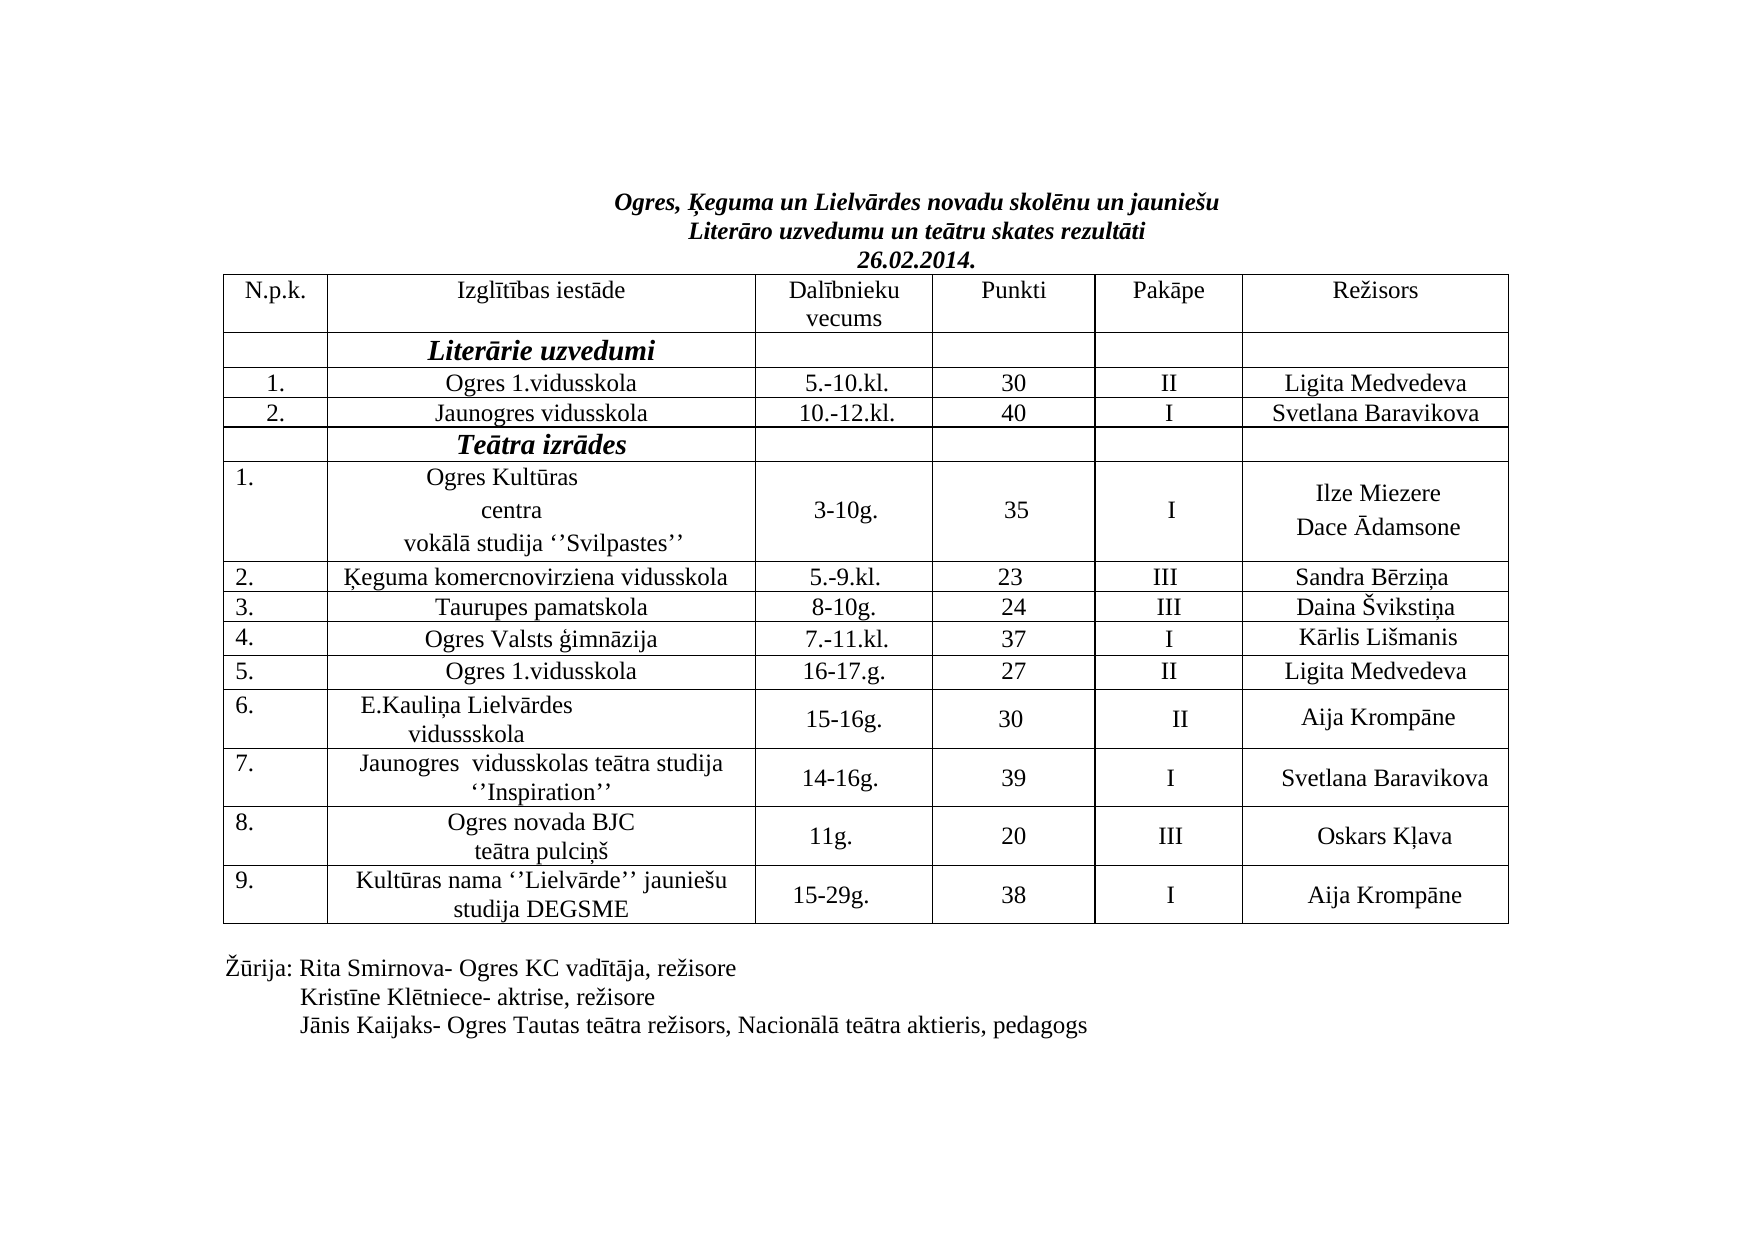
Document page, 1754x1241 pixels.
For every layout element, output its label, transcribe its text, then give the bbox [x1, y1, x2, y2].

text Literāro uzvedumu un teātru skates rezultāti [150, 216, 1684, 245]
table_cell Ogres novada BJC teātra pulciņš [328, 807, 755, 864]
table_cell 30 [933, 368, 1094, 397]
table_cell 8. [224, 807, 327, 864]
table_cell Svetlana Baravikova [1243, 749, 1508, 806]
table_cell Ķeguma komercnovirziena vidusskola [328, 562, 755, 591]
table_cell Aija Krompāne [1243, 866, 1508, 923]
table_cell Ogres 1.vidusskola [328, 368, 755, 397]
table_cell 11g. [756, 807, 932, 864]
table_cell 10.-12.kl. [756, 398, 932, 426]
table_cell [933, 428, 1094, 461]
table_cell Svetlana Baravikova [1243, 398, 1508, 426]
table_cell 38 [933, 866, 1094, 923]
table_cell 6. [224, 690, 327, 747]
table_cell [756, 428, 932, 461]
table_cell Ilze Miezere Dace Ādamsone [1243, 462, 1508, 561]
table_cell 30 [933, 690, 1094, 747]
table_cell 9. [224, 866, 327, 923]
table_cell Teātra izrādes [328, 428, 755, 461]
table_cell Aija Krompāne [1243, 690, 1508, 747]
table_cell E.Kauliņa Lielvārdes vidussskola [328, 690, 755, 747]
table_cell Ligita Medvedeva [1243, 656, 1508, 689]
table_cell III [1096, 807, 1242, 864]
table_cell I [1096, 462, 1242, 561]
table_cell [224, 333, 327, 367]
table_cell 14-16g. [756, 749, 932, 806]
table_cell Ogres Valsts ģimnāzija [328, 622, 755, 655]
table_cell I [1096, 622, 1242, 655]
table_header Izglītības iestāde [328, 275, 755, 332]
table_cell 37 [933, 622, 1094, 655]
text Kristīne Klētniece- aktrise, režisore [150, 982, 1604, 1010]
table_cell Sandra Bērziņa [1243, 562, 1508, 591]
table_header Pakāpe [1096, 275, 1242, 332]
table_cell Ogres Kultūras centra vokālā studija ‘’Svilpastes’’ [328, 462, 755, 561]
text Jānis Kaijaks- Ogres Tautas teātra režisors, Nacionālā teātra aktieris, pedagogs [150, 1010, 1604, 1039]
table_cell I [1096, 398, 1242, 426]
text 26.02.2014. [150, 245, 1684, 274]
table_cell 35 [933, 462, 1094, 561]
table_cell 16-17.g. [756, 656, 932, 689]
table_cell 39 [933, 749, 1094, 806]
table_cell 3. [224, 592, 327, 621]
table_cell 7. [224, 749, 327, 806]
table_cell II [1096, 656, 1242, 689]
table_cell III [1096, 562, 1242, 591]
table_cell III [1096, 592, 1242, 621]
table_cell 4. [224, 622, 327, 655]
table_cell I [1096, 749, 1242, 806]
table_header N.p.k. [224, 275, 327, 332]
table_cell 3-10g. [756, 462, 932, 561]
table_header Režisors [1243, 275, 1508, 332]
table_cell Ogres 1.vidusskola [328, 656, 755, 689]
table_cell [1096, 428, 1242, 461]
table_cell I [1096, 866, 1242, 923]
table_cell 5.-10.kl. [756, 368, 932, 397]
table_cell Oskars Kļava [1243, 807, 1508, 864]
table_cell [1243, 333, 1508, 367]
table_cell II [1096, 690, 1242, 747]
table_cell 27 [933, 656, 1094, 689]
table_cell 1. [224, 368, 327, 397]
text Ogres, Ķeguma un Lielvārdes novadu skolēnu un jauniešu [150, 187, 1684, 216]
table_cell Jaunogres vidusskola [328, 398, 755, 426]
table_header Punkti [933, 275, 1094, 332]
table_cell 23 [933, 562, 1094, 591]
table_cell 15-16g. [756, 690, 932, 747]
table_cell 8-10g. [756, 592, 932, 621]
table_cell II [1096, 368, 1242, 397]
table_cell 2. [224, 398, 327, 426]
table_cell 2. [224, 562, 327, 591]
text Žūrija: Rita Smirnova- Ogres KC vadītāja, režisore [150, 953, 1604, 982]
table_header Dalībnieku vecums [756, 275, 932, 332]
table_cell Jaunogres vidusskolas teātra studija ‘’Inspiration’’ [328, 749, 755, 806]
table_cell Daina Švikstiņa [1243, 592, 1508, 621]
table_cell Ligita Medvedeva [1243, 368, 1508, 397]
table_cell Kultūras nama ‘’Lielvārde’’ jauniešu studija DEGSME [328, 866, 755, 923]
table_cell [1096, 333, 1242, 367]
table_cell 5.-9.kl. [756, 562, 932, 591]
table_cell Kārlis Lišmanis [1243, 622, 1508, 655]
table_cell [933, 333, 1094, 367]
table_cell 40 [933, 398, 1094, 426]
table_cell 20 [933, 807, 1094, 864]
table_cell Taurupes pamatskola [328, 592, 755, 621]
table_cell 15-29g. [756, 866, 932, 923]
table_cell 7.-11.kl. [756, 622, 932, 655]
table_cell 5. [224, 656, 327, 689]
table_cell [1243, 428, 1508, 461]
table_cell Literārie uzvedumi [328, 333, 755, 367]
table_cell [756, 333, 932, 367]
table_cell 24 [933, 592, 1094, 621]
table_cell [224, 428, 327, 461]
table_cell 1. [224, 462, 327, 561]
